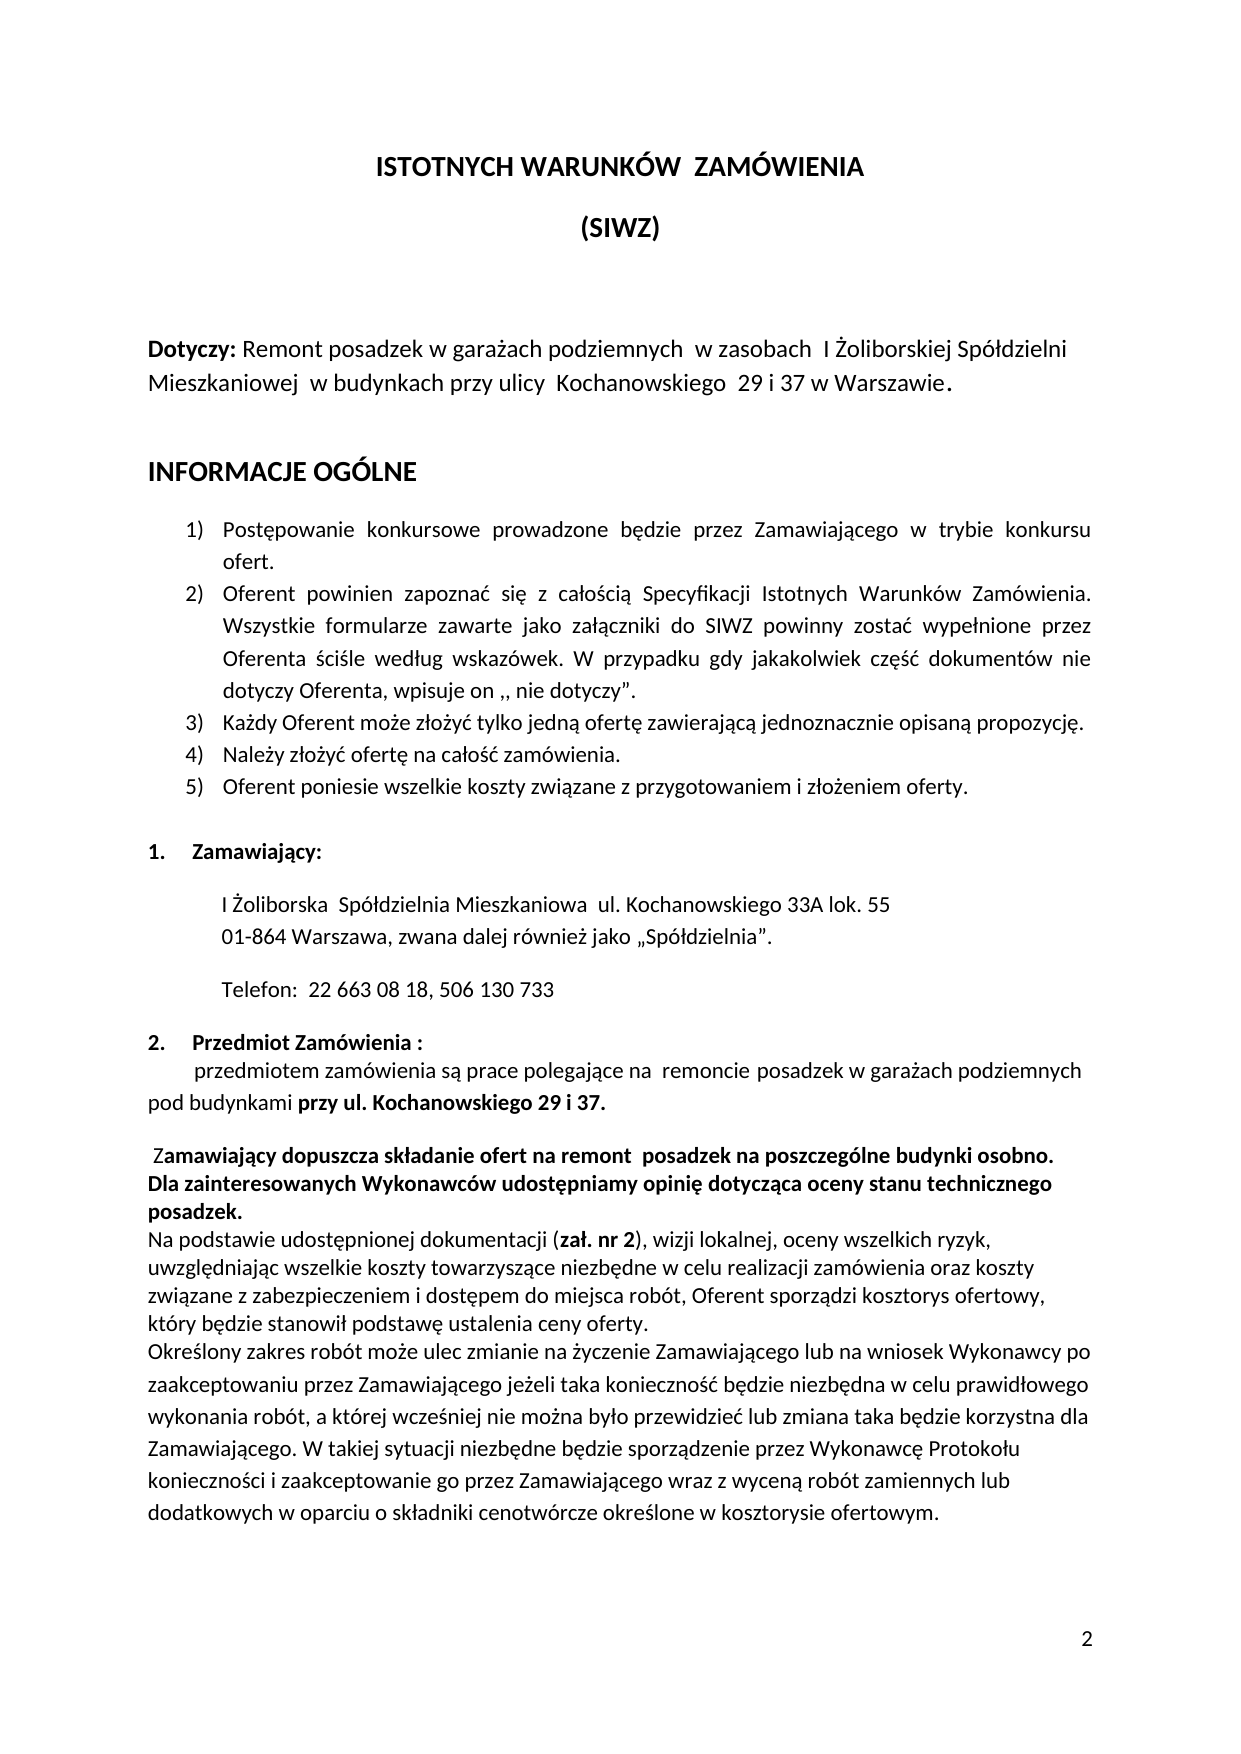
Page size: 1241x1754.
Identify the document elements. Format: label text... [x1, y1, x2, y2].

text I Żoliborska Spółdzielnia Mieszkaniowa ul. Kochanowskiego 33A lok. 55 01-864 Warszawa, zwana dalej również jako „Spółdzielnia”. [221, 890, 1093, 950]
list Należy złożyć ofertę na całość zamówienia. [185, 740, 1093, 768]
text Telefon: 22 663 08 18, 506 130 733 [221, 975, 1093, 1003]
text Dla zainteresowanych Wykonawców udostępniamy opinię dotycząca oceny stanu technicznego posadzek. [148, 1169, 1093, 1225]
text ISTOTNYCH WARUNKÓW ZAMÓWIENIA [148, 148, 1093, 183]
text Zamawiający dopuszcza składanie ofert na remont posadzek na poszczególne budynki osobno. [148, 1141, 1093, 1169]
text Dotyczy: Remont posadzek w garażach podziemnych w zasobach I Żoliborskiej Spółdzielni Mieszkaniowej w budynkach przy ulicy Kochanowskiego 29 i 37 w Warszawie. [148, 333, 1093, 399]
text Na podstawie udostępnionej dokumentacji (zał. nr 2), wizji lokalnej, oceny wszelkich ryzyk, uwzględniając wszelkie koszty towarzyszące niezbędne w celu realizacji zamówienia oraz koszty związane z zabezpieczeniem i dostępem do miejsca robót, Oferent sporządzi kosztorys ofertowy, który będzie stanowił podstawę ustalenia ceny oferty. [148, 1225, 1093, 1337]
list Przedmiot Zamówienia : [148, 1028, 1093, 1056]
text Określony zakres robót może ulec zmianie na życzenie Zamawiającego lub na wniosek Wykonawcy po zaakceptowaniu przez Zamawiającego jeżeli taka konieczność będzie niezbędna w celu prawidłowego wykonania robót, a której wcześniej nie można było przewidzieć lub zmiana taka będzie korzystna dla Zamawiającego. W takiej sytuacji niezbędne będzie sporządzenie przez Wykonawcę Protokołu konieczności i zaakceptowanie go przez Zamawiającego wraz z wyceną robót zamiennych lub dodatkowych w oparciu o składniki cenotwórcze określone w kosztorysie ofertowym. [148, 1337, 1093, 1526]
text przedmiotem zamówienia są prace polegające na remoncie posadzek w garażach podziemnych pod budynkami przy ul. Kochanowskiego 29 i 37. [148, 1056, 1093, 1116]
list Oferent poniesie wszelkie koszty związane z przygotowaniem i złożeniem oferty. [185, 772, 1093, 801]
list Oferent powinien zapoznać się z całością Specyfikacji Istotnych Warunków Zamówienia. Wszystkie formularze zawarte jako załączniki do SIWZ powinny zostać wypełnione przez Oferenta ściśle według wskazówek. W przypadku gdy jakakolwiek część dokumentów nie dotyczy Oferenta, wpisuje on ,, nie dotyczy”. [185, 579, 1093, 704]
text INFORMACJE OGÓLNE [148, 453, 1093, 489]
text (SIWZ) [148, 209, 1093, 245]
list Postępowanie konkursowe prowadzone będzie przez Zamawiającego w trybie konkursu ofert. [185, 515, 1093, 575]
list Każdy Oferent może złożyć tylko jedną ofertę zawierającą jednoznacznie opisaną propozycję. [185, 708, 1093, 736]
list Zamawiający: [148, 837, 1093, 865]
